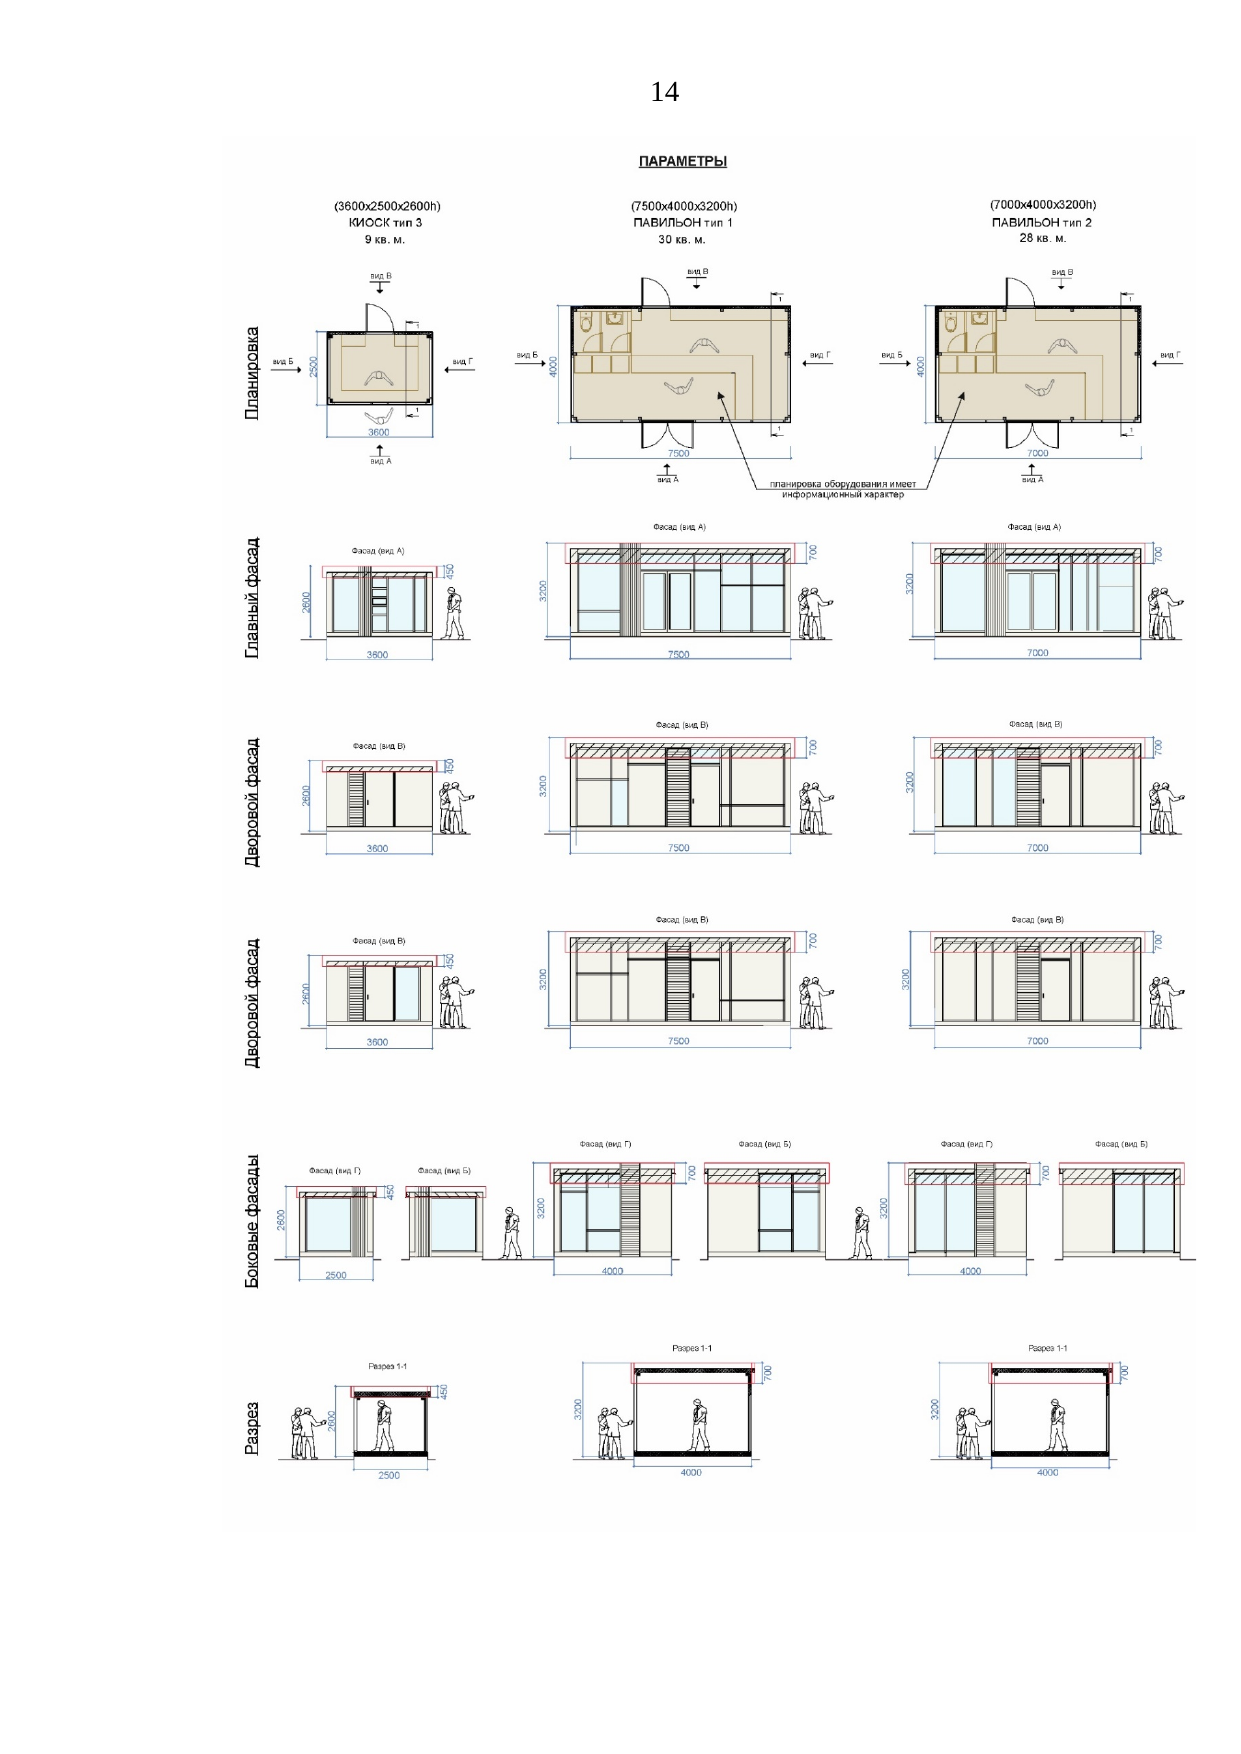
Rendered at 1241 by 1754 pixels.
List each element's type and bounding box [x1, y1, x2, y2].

picture [221, 136, 1197, 1532]
